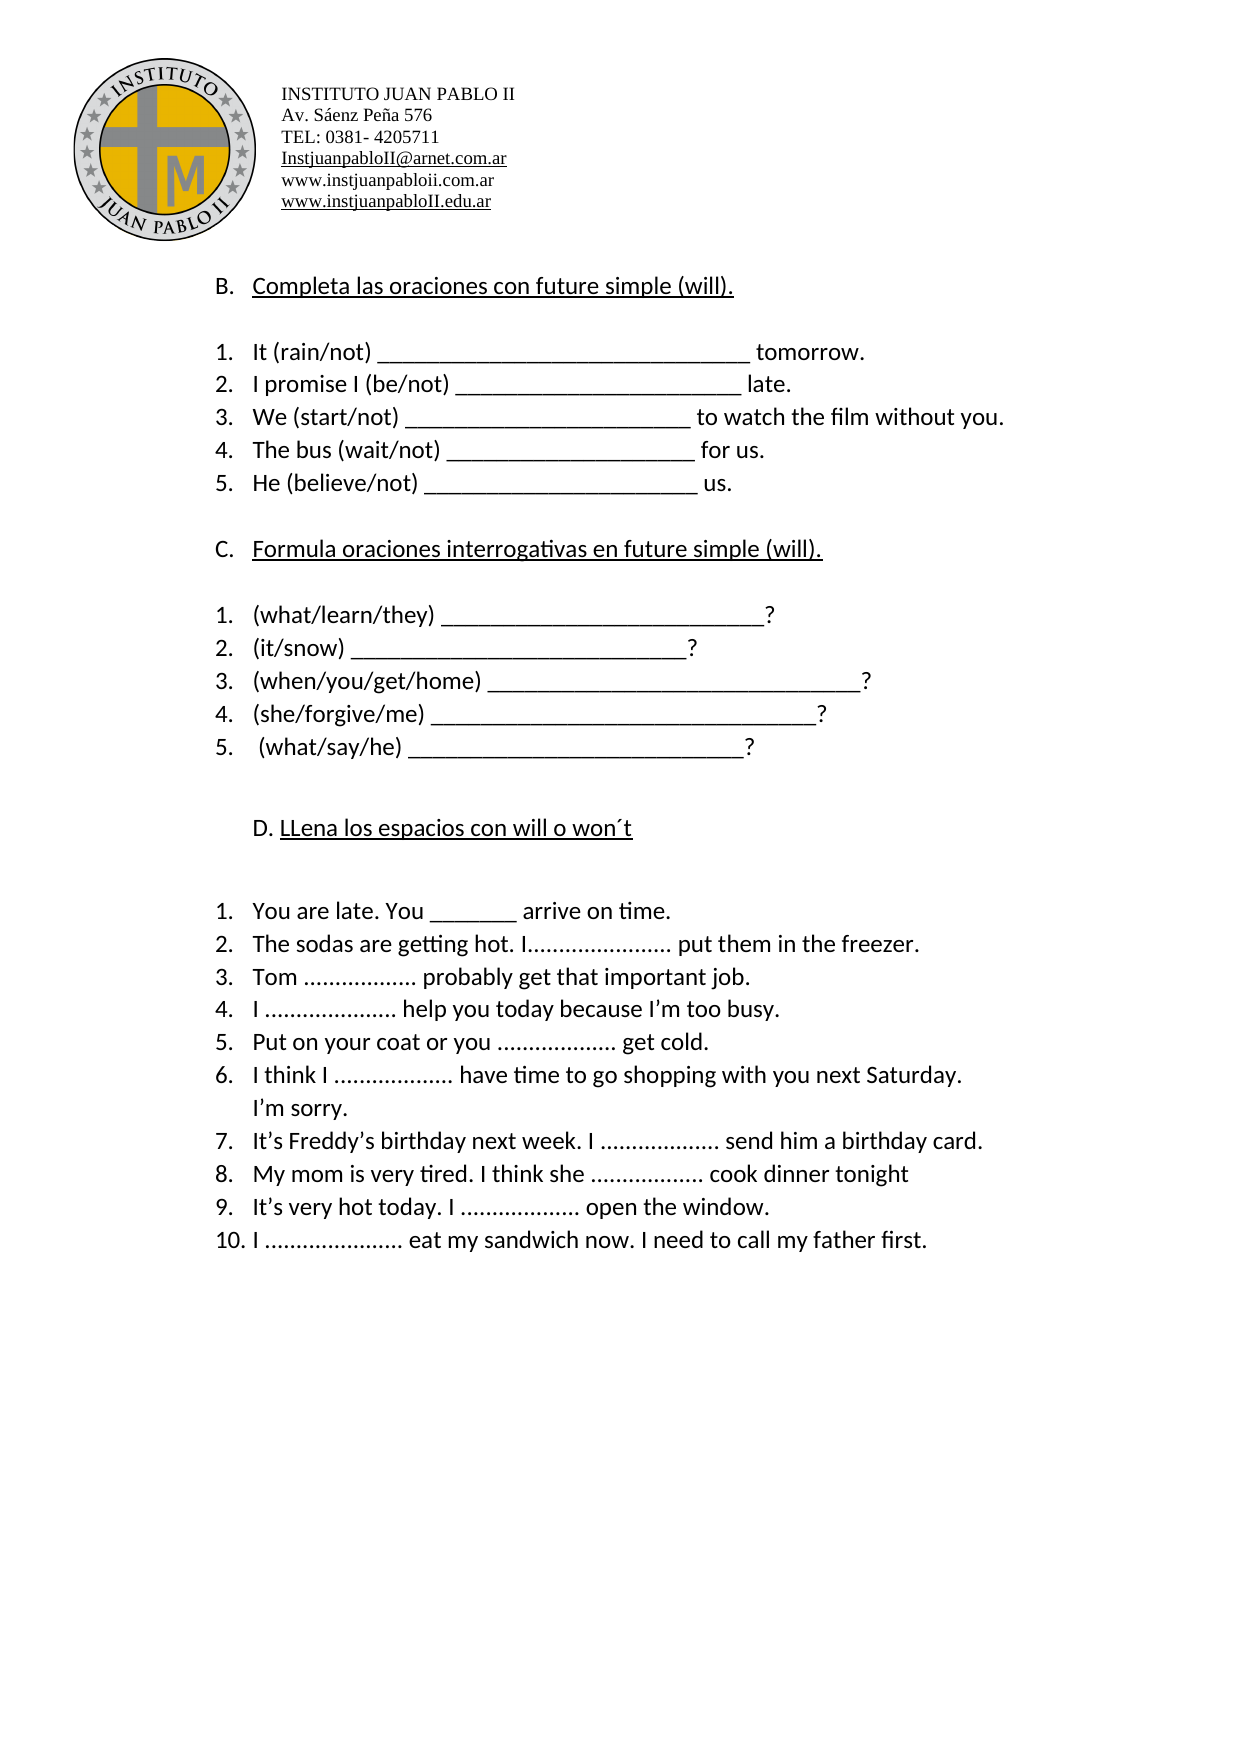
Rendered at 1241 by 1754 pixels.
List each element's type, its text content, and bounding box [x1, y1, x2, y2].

list It’s very hot today. I ................... open the window. [215, 1191, 1063, 1222]
text D. LLena los espacios con will o won´t [252, 812, 1063, 843]
list The sodas are getting hot. I....................... put them in the freezer. [215, 928, 1063, 958]
list (what/learn/they) __________________________? [215, 599, 1063, 629]
list It (rain/not) ______________________________ tomorrow. [215, 336, 1063, 366]
list (she/forgive/me) _______________________________? [215, 698, 1063, 728]
list Formula oraciones interrogativas en future simple (will). [215, 533, 1063, 564]
list I promise I (be/not) _______________________ late. [215, 369, 1063, 399]
list It’s Freddy’s birthday next week. I ................... send him a birthday card. [215, 1125, 1063, 1156]
list I think I ................... have time to go shopping with you next Saturday. [215, 1059, 1063, 1090]
list We (start/not) _______________________ to watch the film without you. [215, 402, 1063, 432]
list You are late. You _______ arrive on time. [215, 895, 1063, 925]
list I ...................... eat my sandwich now. I need to call my father first. [215, 1224, 1063, 1254]
list (it/snow) ___________________________? [215, 632, 1063, 662]
list My mom is very tired. I think she .................. cook dinner tonight [215, 1158, 1063, 1189]
list He (believe/not) ______________________ us. [215, 467, 1063, 498]
list (when/you/get/home) ______________________________? [215, 665, 1063, 695]
list Completa las oraciones con future simple (will). [215, 270, 1063, 300]
text I’m sorry. [252, 1092, 1063, 1123]
list I ..................... help you today because I’m too busy. [215, 993, 1063, 1024]
picture [73, 58, 256, 245]
list Put on your coat or you ................... get cold. [215, 1026, 1063, 1057]
list The bus (wait/not) ____________________ for us. [215, 434, 1063, 465]
list (what/say/he) ___________________________? [215, 731, 1063, 761]
list Tom .................. probably get that important job. [215, 961, 1063, 991]
